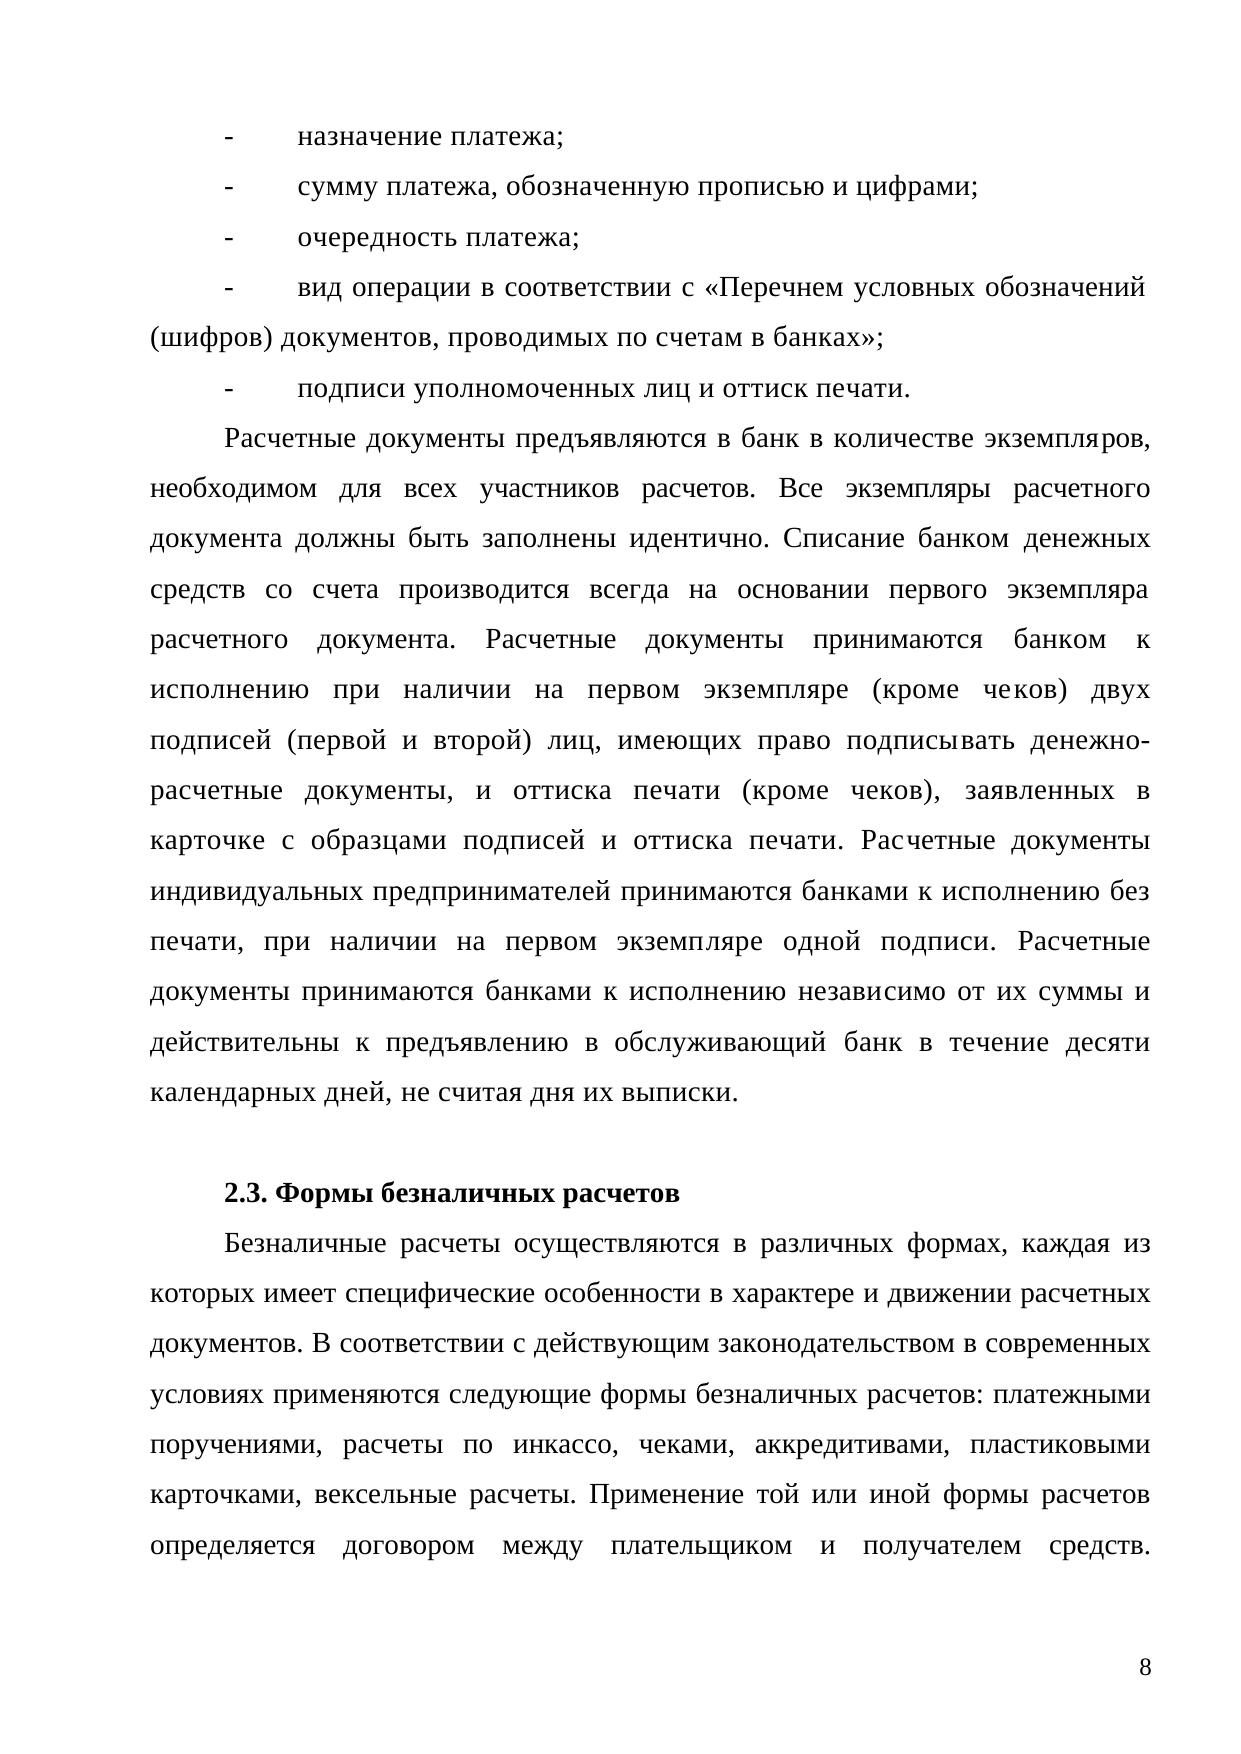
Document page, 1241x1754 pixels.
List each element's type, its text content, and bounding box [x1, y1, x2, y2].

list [150, 1225, 1152, 1560]
text Расчетные документы предъявляются в банк в количестве экземпляров, необходимом для всех участников расчетов. Все экземпляры расчетного документа должны быть заполнены идентично. Списание банком денежных средств со счета производится всегда на основании первого экземпляра расчетного документа. Расчетные документы принимаются банком к исполнению при наличии на первом экземпляре (кроме чеков) двух подписей (первой и второй) лиц, имеющих право подписывать денежно-расчетные документы, и оттиска печати (кроме чеков), заявленных в карточке с образцами подписей и оттиска печати. Расчетные документы индивидуальных предпринимателей принимаются банками к исполнению без печати, при наличии на первом экземпляре одной подписи. Расчетные документы принимаются банками к исполнению независимо от их суммы и действительны к предъявлению в обслуживающий банк в течение десяти календарных дней, не считая дня их выписки. [150, 420, 1151, 1108]
list сумму платежа, обозначенную прописью и цифрами; [150, 168, 1147, 202]
list 2.3. Формы безналичных расчетов [150, 1175, 1152, 1208]
list подписи уполномоченных лиц и оттиск печати. [150, 370, 1147, 403]
list очередность платежа; [150, 219, 1147, 252]
list назначение платежа; [150, 118, 1147, 152]
list вид операции в соответствии с «Перечнем условных обозначений (шифров) документов, проводимых по счетам в банках»; [150, 269, 1147, 353]
